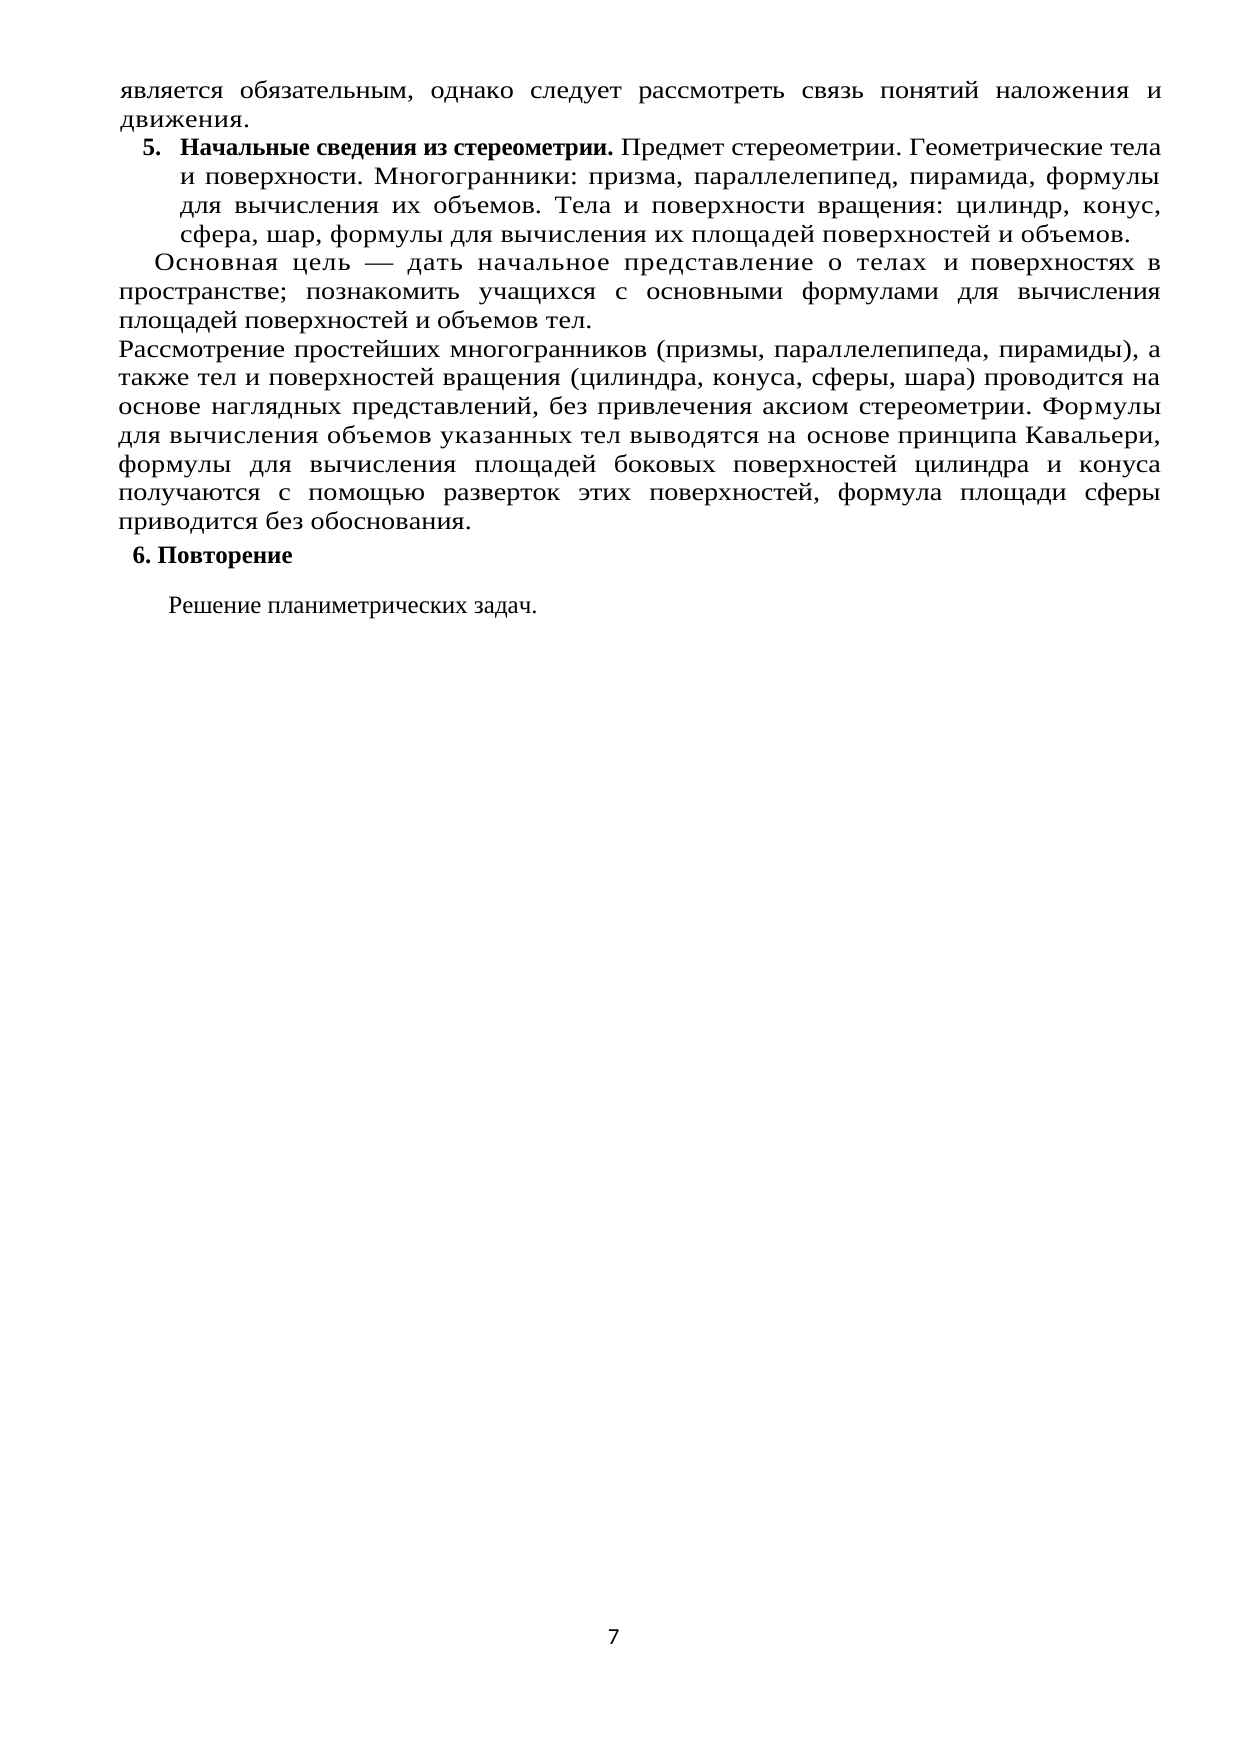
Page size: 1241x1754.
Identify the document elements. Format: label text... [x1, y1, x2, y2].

text Основная цель — дать начальное представление о телах и поверхностях в пространстве; познакомить учащихся с основными формулами для вычисления площадей поверхностей и объемов тел. [119, 247, 1161, 334]
text Рассмотрение простейших многогранников (призмы, параллелепипеда, пирамиды), а также тел и поверхностей вращения (цилиндра, конуса, сферы, шара) проводится на основе наглядных представлений, без привлечения аксиом стереометрии. Формулы для вычисления объемов указанных тел выводятся на основе принципа Кавальери, формулы для вычисления площадей боковых поверхностей цилиндра и конуса получаются с помощью разверток этих поверхностей, формула площади сферы приводится без обоснования. [118, 334, 1161, 535]
list Начальные сведения из стереометрии. Предмет стереометрии. Геометрические тела и поверхности. Многогранники: призма, параллелепипед, пирамида, формулы для вычисления их объемов. Тела и поверхности вращения: цилиндр, конус, сфера, шар, формулы для вычисления их площадей поверхностей и объемов. [142, 132, 1161, 247]
text 6. Повторение [118, 541, 1161, 569]
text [120, 75, 1162, 132]
text Решение планиметрических задач. [118, 590, 1165, 619]
